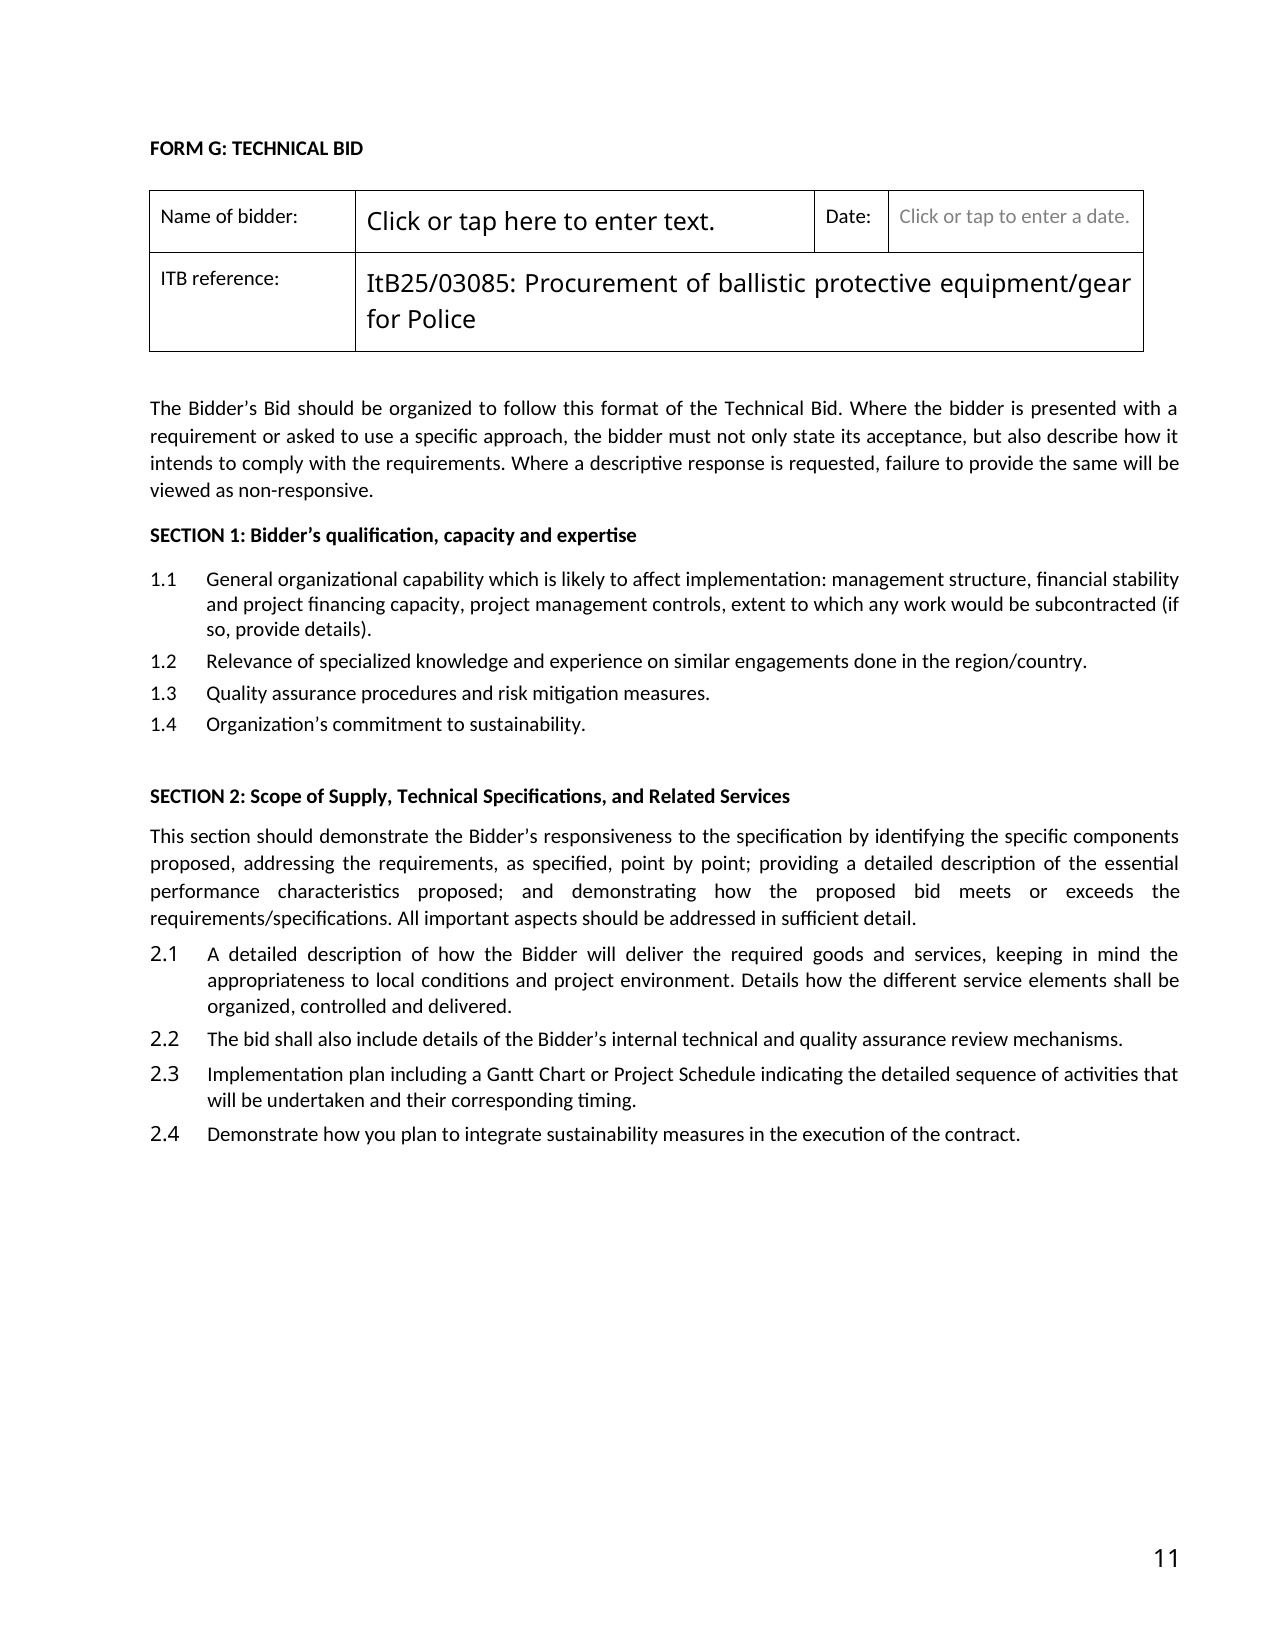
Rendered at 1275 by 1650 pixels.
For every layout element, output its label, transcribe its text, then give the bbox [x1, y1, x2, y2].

list General organizational capability which is likely to affect implementation: management structure, financial stability and project financing capacity, project management controls, extent to which any work would be subcontracted (if so, provide details). [150, 566, 1181, 642]
list The bid shall also include details of the Bidder’s internal technical and quality assurance review mechanisms. [150, 1024, 1181, 1053]
list Relevance of specialized knowledge and experience on similar engagements done in the region/country. [150, 648, 1181, 674]
table_cell ITB reference: [150, 253, 355, 351]
table_header Date: [815, 191, 888, 252]
text SECTION 2: Scope of Supply, Technical Specifications, and Related Services [150, 783, 1181, 809]
list Organization’s commitment to sustainability. [150, 712, 1181, 737]
list Implementation plan including a Gantt Chart or Project Schedule indicating the detailed sequence of activities that will be undertaken and their corresponding timing. [150, 1059, 1181, 1113]
text This section should demonstrate the Bidder’s responsiveness to the specification by identifying the specific components proposed, addressing the requirements, as specified, point by point; providing a detailed description of the essential performance characteristics proposed; and demonstrating how the proposed bid meets or exceeds the requirements/specifications. All important aspects should be addressed in sufficient detail. [150, 823, 1181, 931]
text SECTION 1: Bidder’s qualification, capacity and expertise [150, 522, 1181, 547]
text The Bidder’s Bid should be organized to follow this format of the Technical Bid. Where the bidder is presented with a requirement or asked to use a specific approach, the bidder must not only state its acceptance, but also describe how it intends to comply with the requirements. Where a descriptive response is requested, failure to provide the same will be viewed as non-responsive. [150, 396, 1181, 503]
list Quality assurance procedures and risk mitigation measures. [150, 680, 1181, 705]
list A detailed description of how the Bidder will deliver the required goods and services, keeping in mind the appropriateness to local conditions and project environment. Details how the different service elements shall be organized, controlled and delivered. [150, 939, 1181, 1018]
table_header Name of bidder: [150, 191, 355, 252]
list Demonstrate how you plan to integrate sustainability measures in the execution of the contract. [150, 1119, 1181, 1148]
text FORM G: TECHNICAL BID [150, 135, 1181, 161]
